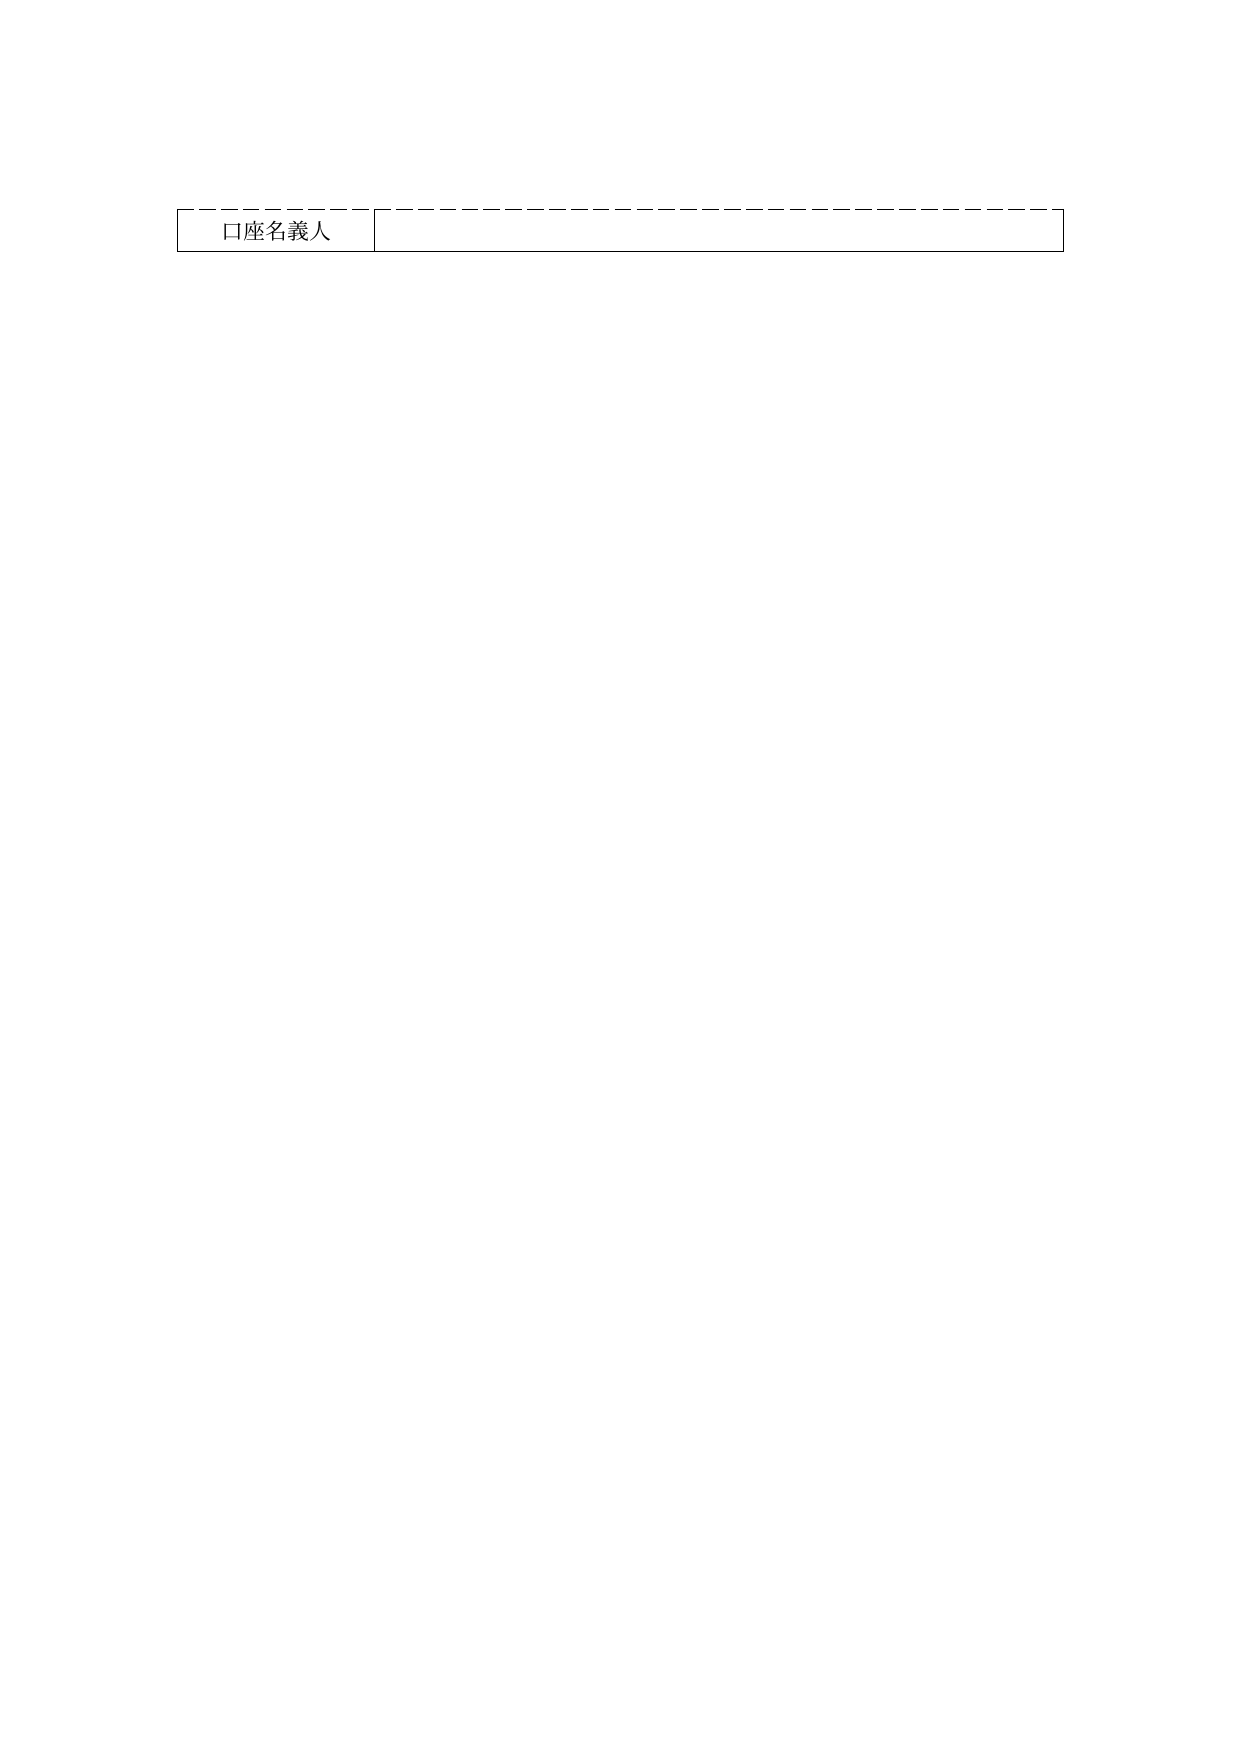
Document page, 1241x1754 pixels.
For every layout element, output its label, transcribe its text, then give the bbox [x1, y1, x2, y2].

table_cell [375, 209, 1063, 251]
table_cell 口座名義人 [178, 209, 374, 251]
